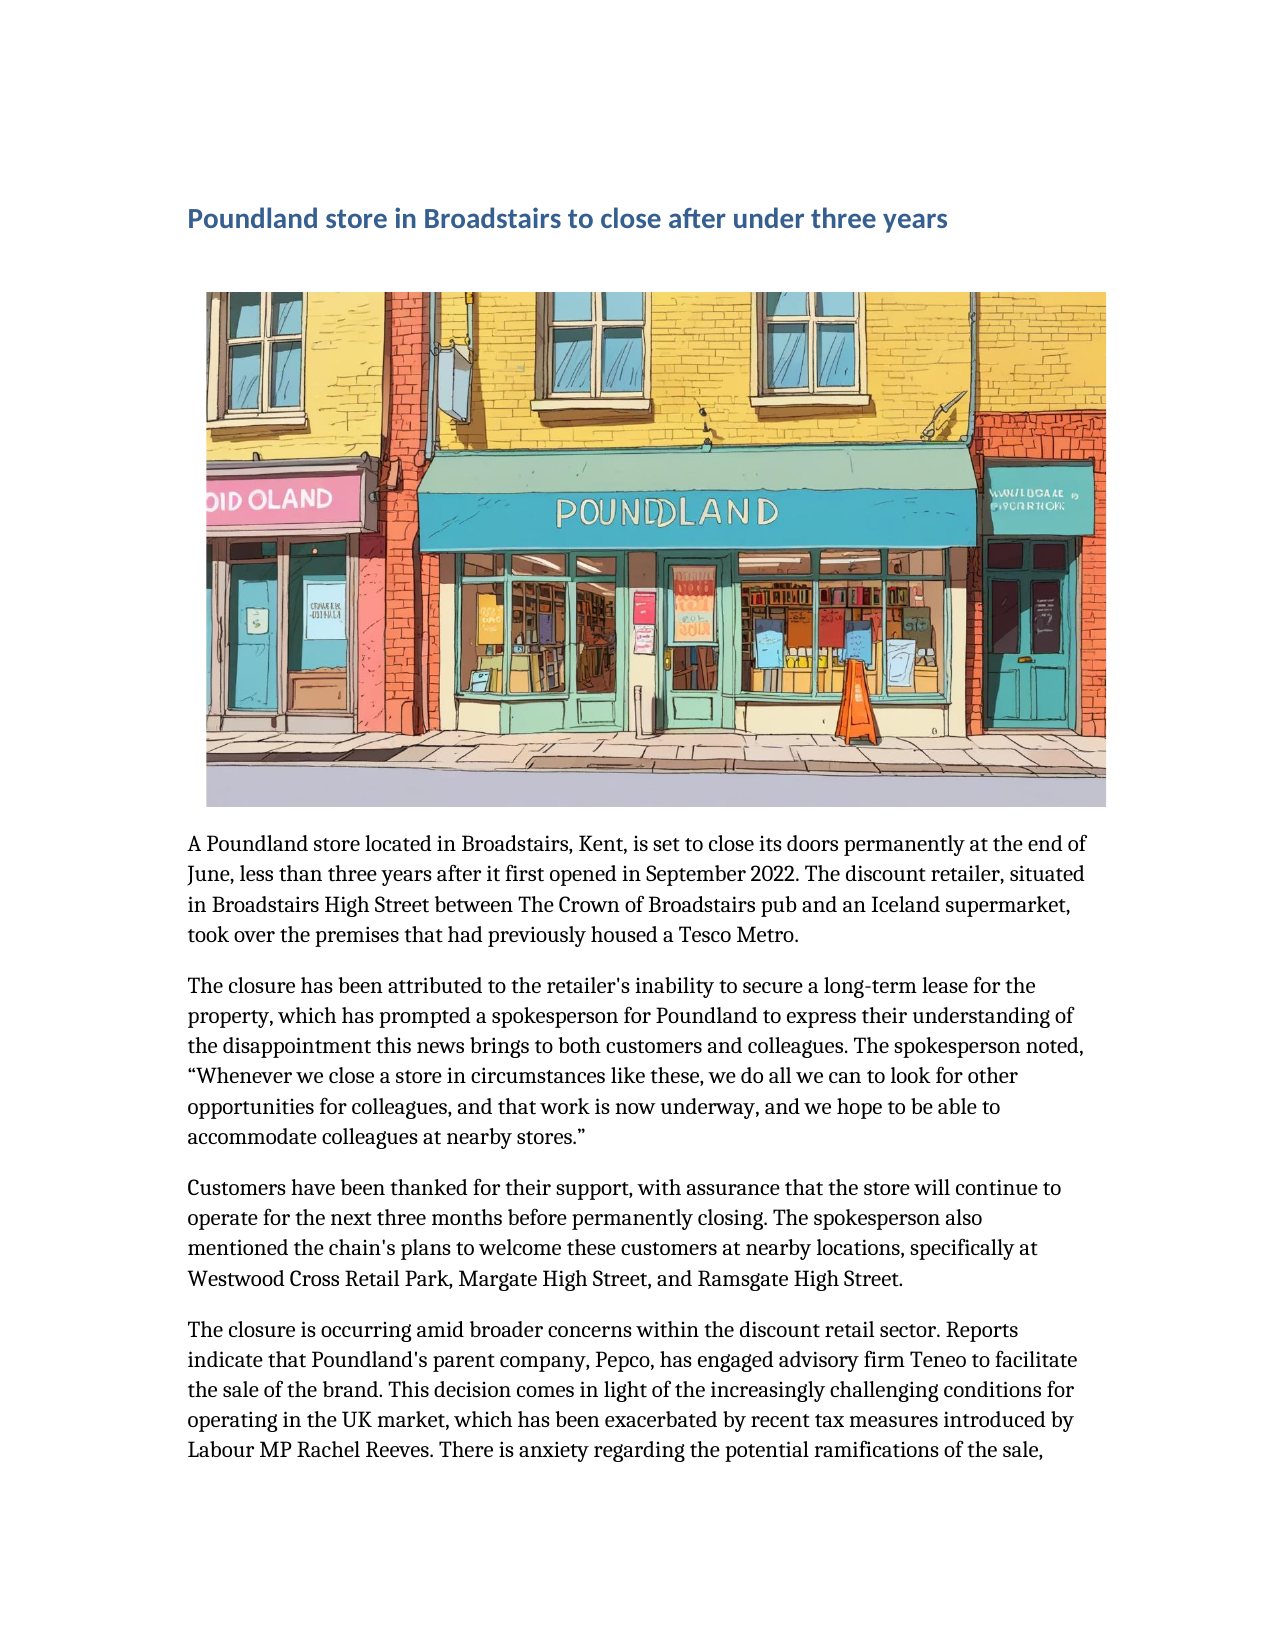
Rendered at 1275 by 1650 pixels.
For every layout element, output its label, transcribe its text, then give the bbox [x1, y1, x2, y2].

picture [206, 292, 1107, 807]
text The closure has been attributed to the retailer's inability to secure a long-term lease for the property, which has prompted a spokesperson for Poundland to express their understanding of the disappointment this news brings to both customers and colleagues. The spokesperson noted, “Whenever we close a store in circumstances like these, we do all we can to look for other opportunities for colleagues, and that work is now underway, and we hope to be able to accommodate colleagues at nearby stores.” [187, 973, 1087, 1150]
text Customers have been thanked for their support, with assurance that the store will continue to operate for the next three months before permanently closing. The spokesperson also mentioned the chain's plans to welcome these customers at nearby locations, specifically at Westwood Cross Retail Park, Margate High Street, and Ramsgate High Street. [187, 1175, 1087, 1292]
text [187, 1316, 1087, 1463]
subtitle Poundland store in Broadstairs to close after under three years [187, 200, 1087, 236]
text A Poundland store located in Broadstairs, Kent, is set to close its doors permanently at the end of June, less than three years after it first opened in September 2022. The discount retailer, situated in Broadstairs High Street between The Crown of Broadstairs pub and an Iceland supermarket, took over the premises that had previously housed a Tesco Metro. [187, 831, 1087, 948]
